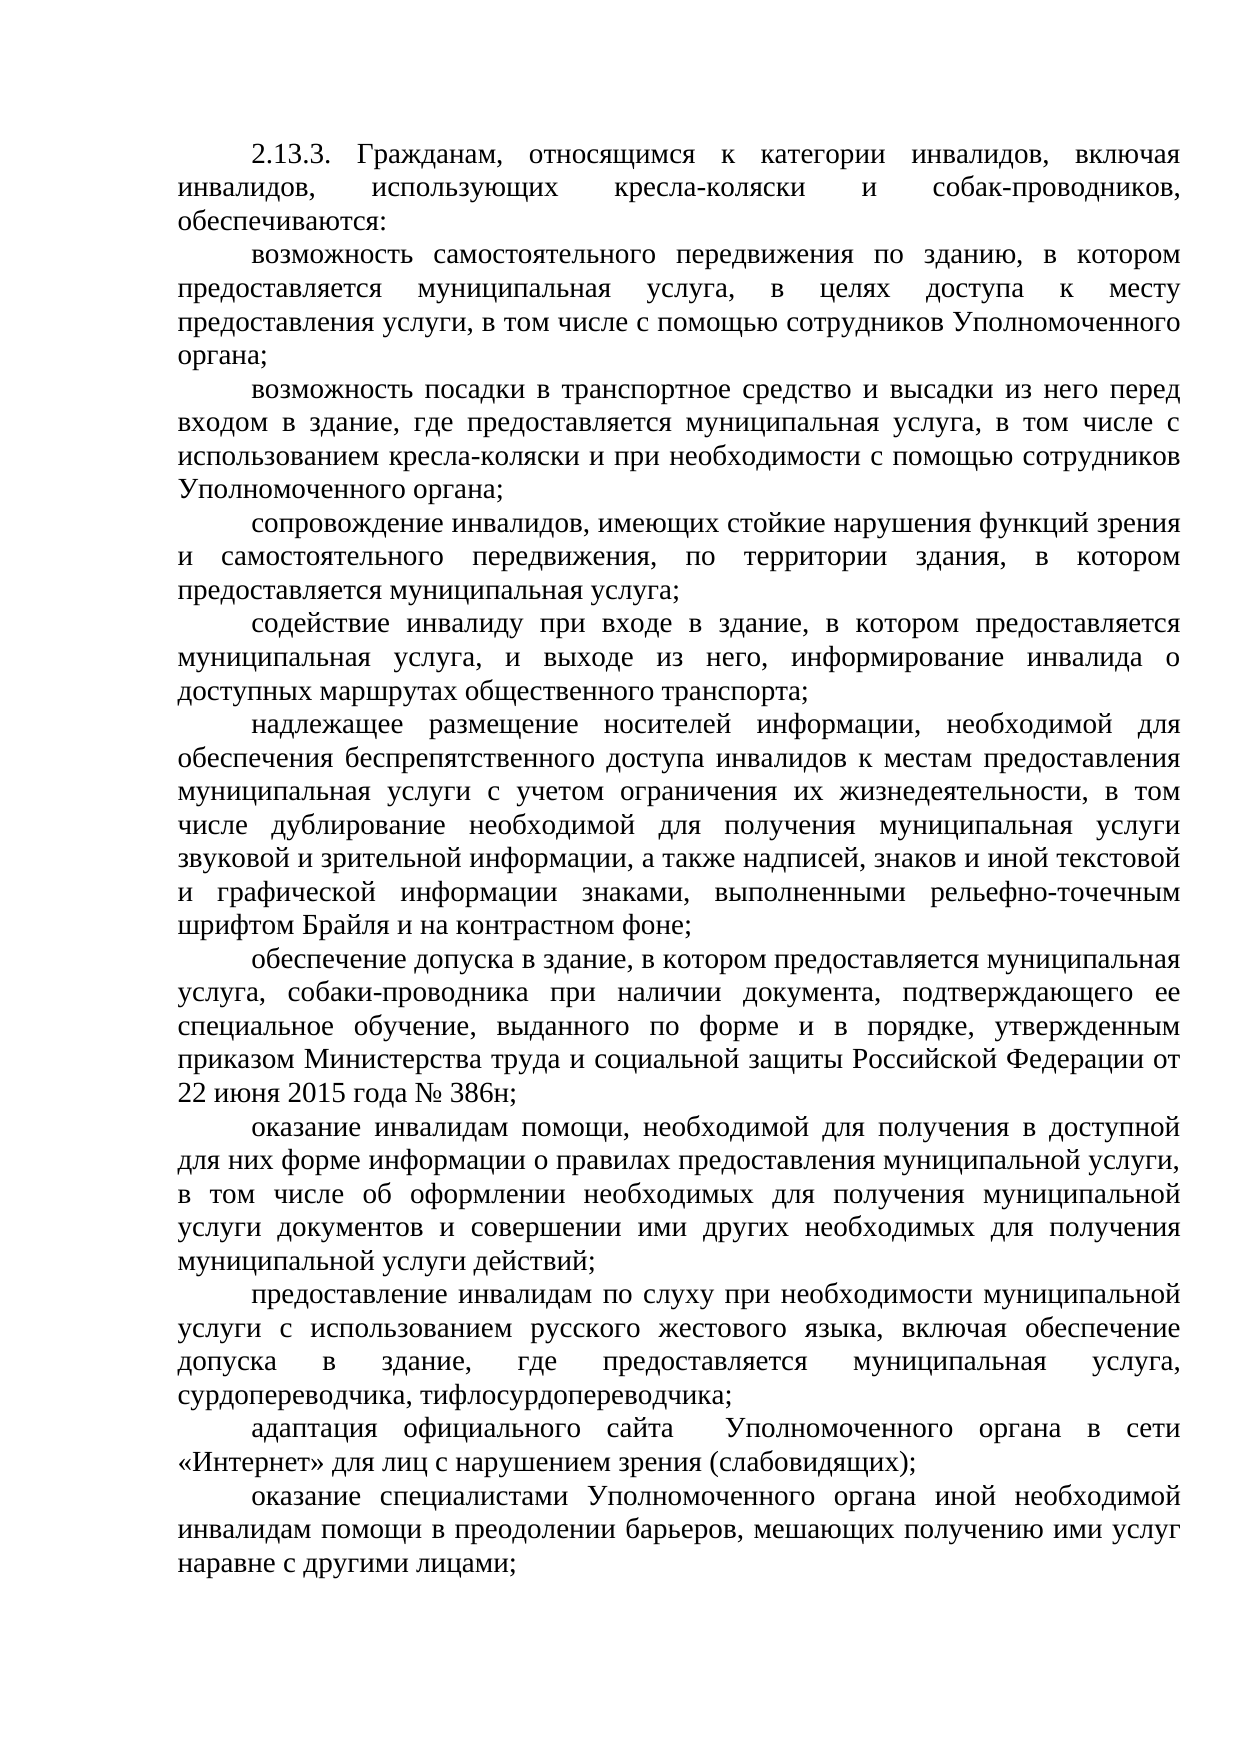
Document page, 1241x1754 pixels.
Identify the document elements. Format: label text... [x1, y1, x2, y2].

text предоставление инвалидам по слуху при необходимости муниципальной услуги с использованием русского жестового языка, включая обеспечение допуска в здание, где предоставляется муниципальная услуга, сурдопереводчика, тифлосурдопереводчика; [177, 1276, 1181, 1411]
text обеспечение допуска в здание, в котором предоставляется муниципальная услуга, собаки-проводника при наличии документа, подтверждающего ее специальное обучение, выданного по форме и в порядке, утвержденным приказом Министерства труда и социальной защиты Российской Федерации от 22 июня 2015 года № 386н; [177, 941, 1181, 1109]
text оказание инвалидам помощи, необходимой для получения в доступной для них форме информации о правилах предоставления муниципальной услуги, в том числе об оформлении необходимых для получения муниципальной услуги документов и совершении ими других необходимых для получения муниципальной услуги действий; [177, 1109, 1181, 1276]
text возможность посадки в транспортное средство и высадки из него перед входом в здание, где предоставляется муниципальная услуга, в том числе с использованием кресла-коляски и при необходимости с помощью сотрудников Уполномоченного органа; [177, 371, 1181, 505]
text 2.13.3. Гражданам, относящимся к категории инвалидов, включая инвалидов, использующих кресла-коляски и собак-проводников, обеспечиваются: [177, 136, 1181, 237]
text сопровождение инвалидов, имеющих стойкие нарушения функций зрения и самостоятельного передвижения, по территории здания, в котором предоставляется муниципальная услуга; [177, 505, 1181, 606]
text возможность самостоятельного передвижения по зданию, в котором предоставляется муниципальная услуга, в целях доступа к месту предоставления услуги, в том числе с помощью сотрудников Уполномоченного органа; [177, 237, 1181, 371]
text оказание специалистами Уполномоченного органа иной необходимой инвалидам помощи в преодолении барьеров, мешающих получению ими услуг наравне с другими лицами; [177, 1478, 1181, 1578]
text содействие инвалиду при входе в здание, в котором предоставляется муниципальная услуга, и выходе из него, информирование инвалида о доступных маршрутах общественного транспорта; [177, 606, 1181, 706]
text адаптация официального сайта Уполномоченного органа в сети «Интернет» для лиц с нарушением зрения (слабовидящих); [177, 1411, 1181, 1478]
text надлежащее размещение носителей информации, необходимой для обеспечения беспрепятственного доступа инвалидов к местам предоставления муниципальная услуги с учетом ограничения их жизнедеятельности, в том числе дублирование необходимой для получения муниципальная услуги звуковой и зрительной информации, а также надписей, знаков и иной текстовой и графической информации знаками, выполненными рельефно-точечным шрифтом Брайля и на контрастном фоне; [177, 706, 1181, 941]
